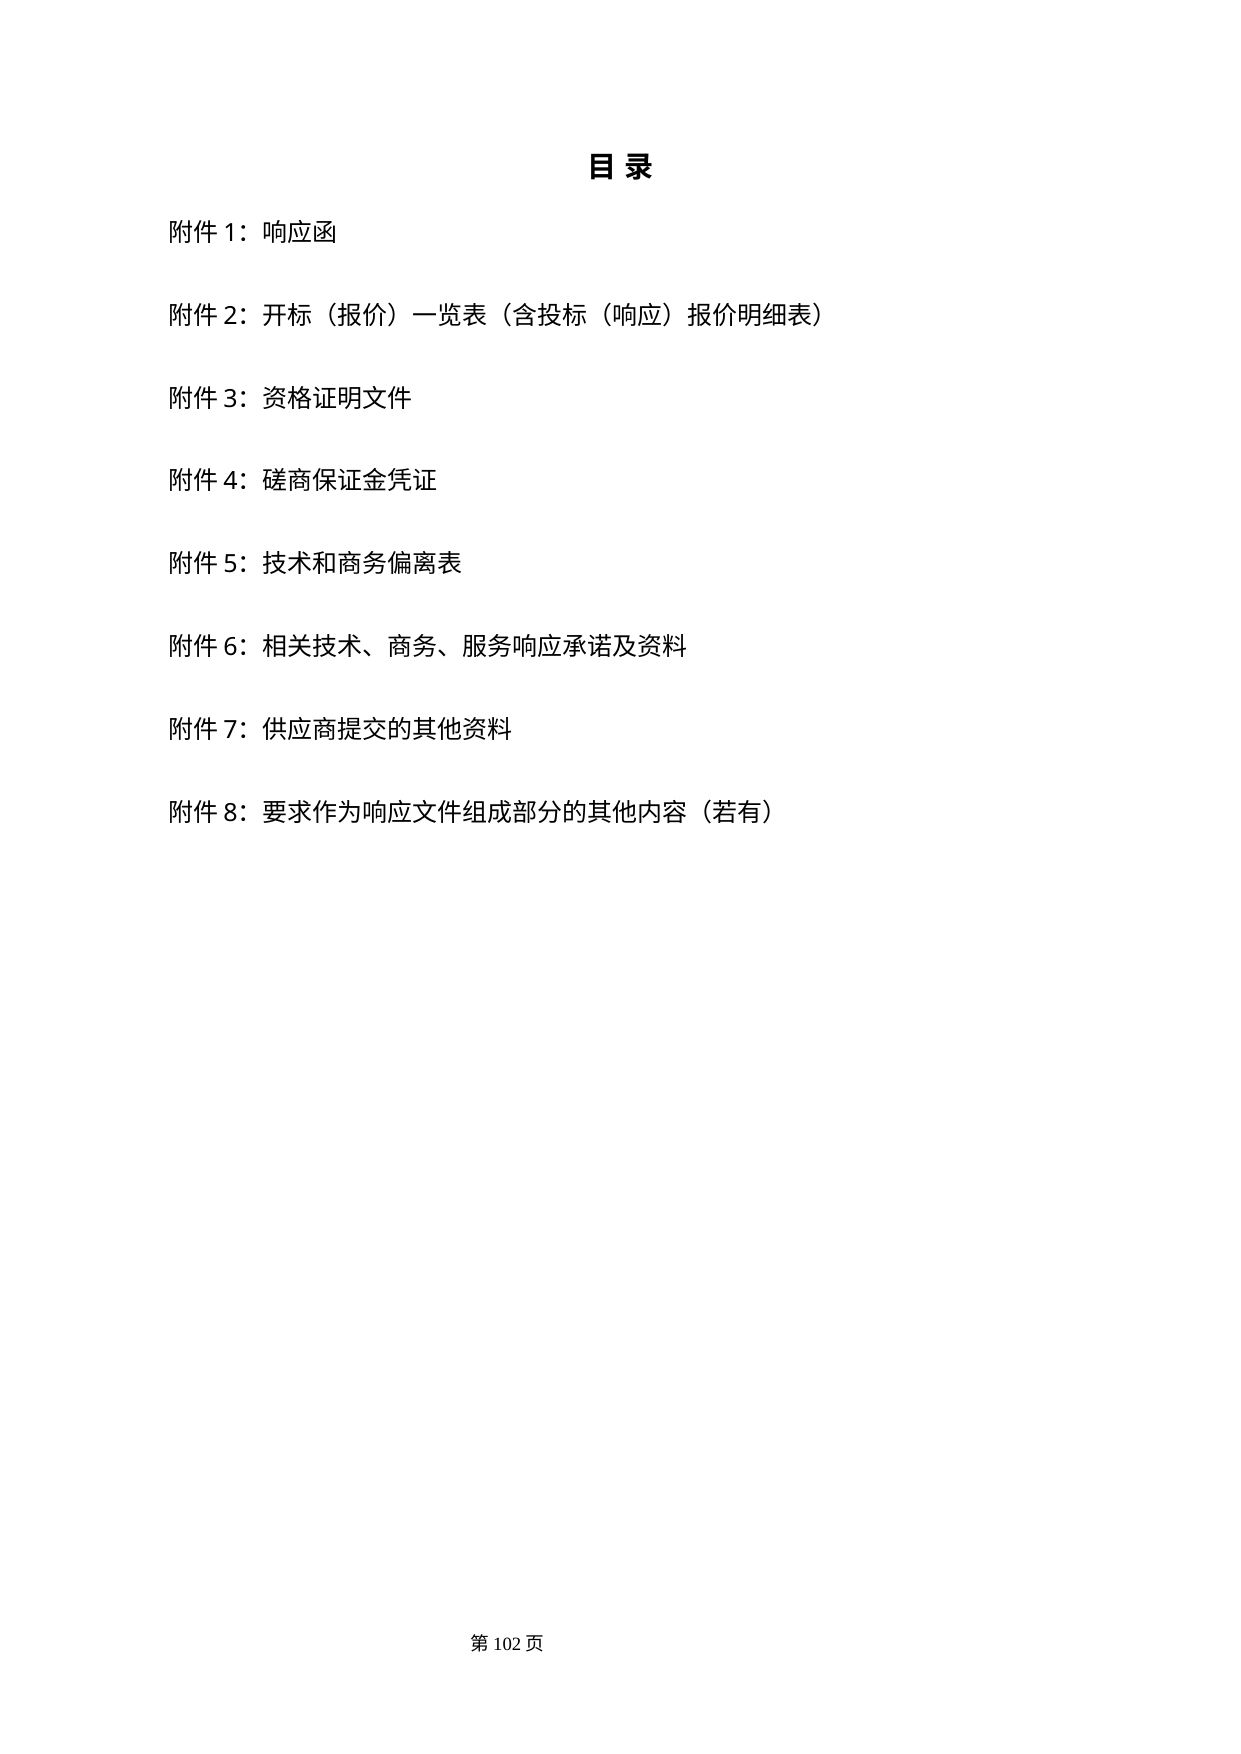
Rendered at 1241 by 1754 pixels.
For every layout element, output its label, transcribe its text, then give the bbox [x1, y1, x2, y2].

text 附件3：资格证明文件 [118, 364, 1122, 430]
text 附件7：供应商提交的其他资料 [118, 696, 1122, 761]
text 附件1：响应函 [118, 199, 1122, 264]
text 目 录 [118, 133, 1122, 199]
text 附件5：技术和商务偏离表 [118, 530, 1122, 596]
text 附件6：相关技术、商务、服务响应承诺及资料 [118, 613, 1122, 679]
text 附件2：开标（报价）一览表（含投标（响应）报价明细表） [118, 282, 1122, 347]
text 附件4：磋商保证金凭证 [118, 447, 1122, 513]
text 附件8：要求作为响应文件组成部分的其他内容（若有） [118, 778, 1122, 844]
